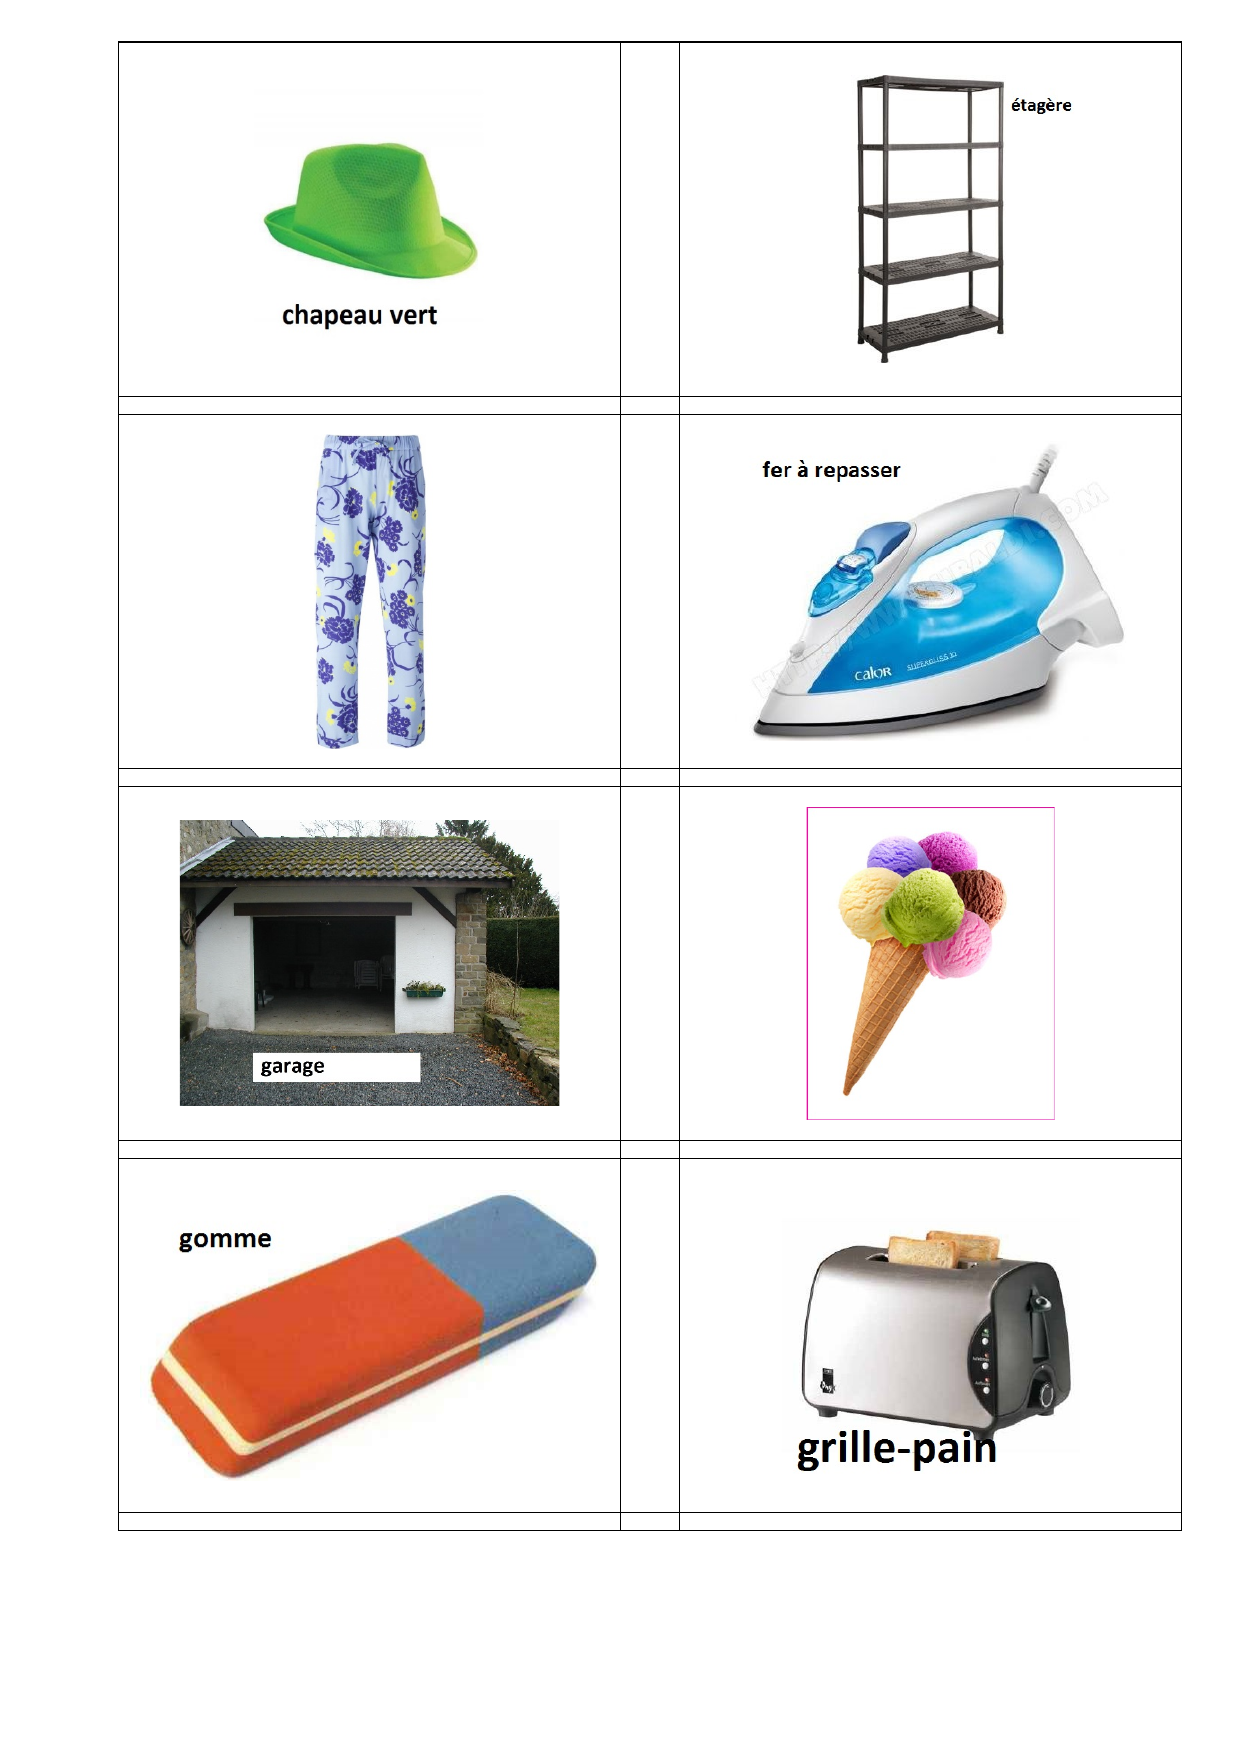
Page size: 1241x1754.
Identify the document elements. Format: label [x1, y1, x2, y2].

table_cell [680, 1159, 1181, 1512]
table_cell [119, 1513, 620, 1530]
picture [781, 1186, 1080, 1485]
table_cell [680, 787, 1181, 1140]
table_cell [119, 397, 620, 413]
table_cell [621, 1513, 679, 1530]
picture [734, 441, 1127, 741]
table_cell [621, 1141, 679, 1158]
table_cell [680, 1513, 1181, 1530]
table_cell [680, 769, 1181, 786]
picture [221, 70, 519, 368]
picture [179, 820, 560, 1106]
table_cell [119, 1159, 620, 1512]
table_cell [621, 415, 679, 768]
table_cell [621, 1159, 679, 1512]
table_cell [680, 1141, 1181, 1158]
table_cell [119, 769, 620, 786]
table_cell [680, 397, 1181, 413]
table_cell [119, 43, 620, 396]
table_cell [680, 43, 1181, 396]
table_cell [119, 787, 620, 1140]
table_cell [621, 769, 679, 786]
picture [265, 434, 475, 749]
picture [787, 75, 1075, 363]
table_cell [119, 1141, 620, 1158]
table_cell [621, 43, 679, 396]
picture [140, 1190, 600, 1481]
table_cell [680, 415, 1181, 768]
table_cell [119, 415, 620, 768]
picture [806, 807, 1055, 1120]
table_cell [621, 787, 679, 1140]
table_cell [621, 397, 679, 413]
